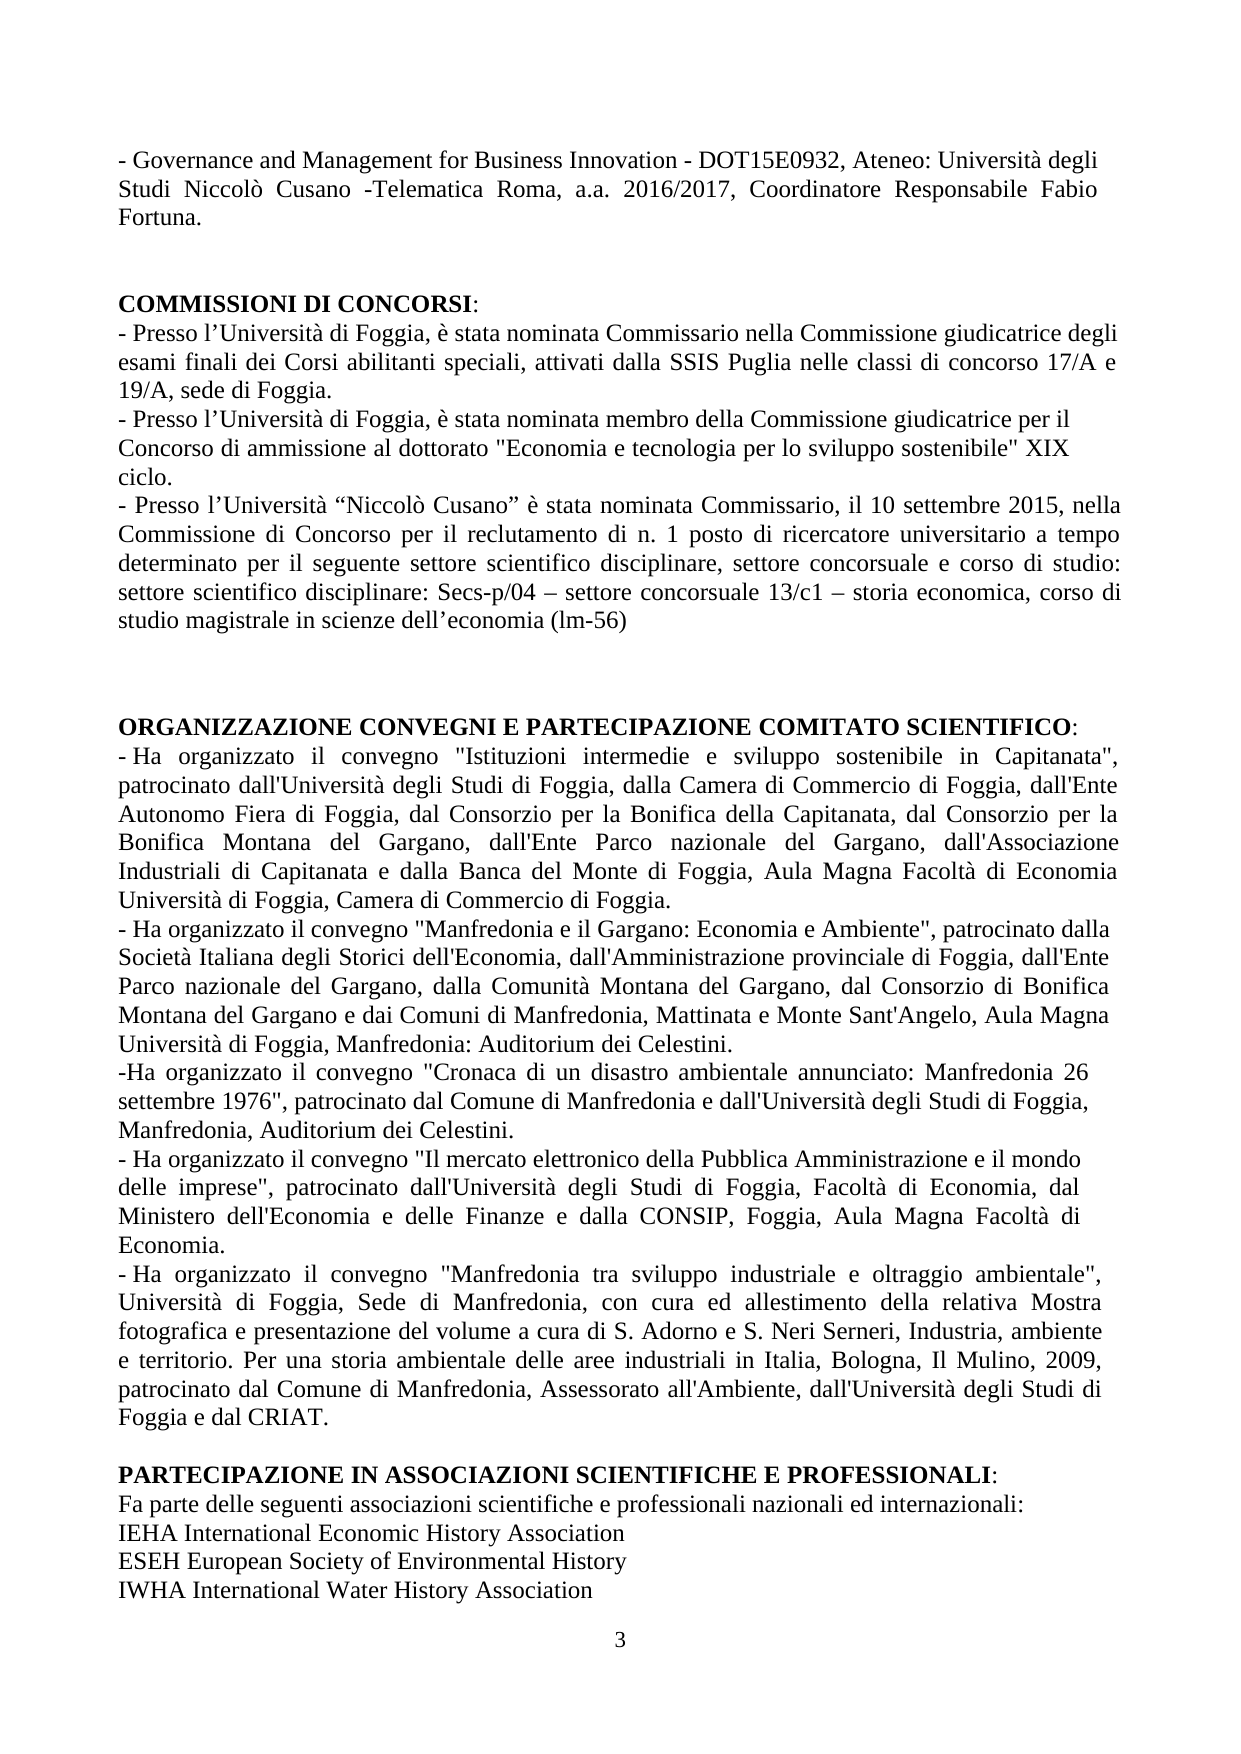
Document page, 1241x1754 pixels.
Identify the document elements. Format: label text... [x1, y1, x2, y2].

subtitle PARTECIPAZIONE IN ASSOCIAZIONI SCIENTIFICHE E PROFESSIONALI: [118, 1460, 1134, 1489]
subtitle ORGANIZZAZIONE CONVEGNI E PARTECIPAZIONE COMITATO SCIENTIFICO: [118, 712, 1134, 741]
list Presso l’Università di Foggia, è stata nominata membro della Commissione giudicatrice per il Concorso di ammissione al dottorato "Economia e tecnologia per lo sviluppo sostenibile" XIX ciclo. [118, 404, 1071, 490]
list Governance and Management for Business Innovation - DOT15E0932, Ateneo: Università degli Studi Niccolò Cusano -Telematica Roma, a.a. 2016/2017, Coordinatore Responsabile Fabio Fortuna. [118, 145, 1098, 231]
list Ha organizzato il convegno "Manfredonia e il Gargano: Economia e Ambiente", patrocinato dalla Società Italiana degli Storici dell'Economia, dall'Amministrazione provinciale di Foggia, dall'Ente Parco nazionale del Gargano, dalla Comunità Montana del Gargano, dal Consorzio di Bonifica Montana del Gargano e dai Comuni di Manfredonia, Mattinata e Monte Sant'Angelo, Aula Magna Università di Foggia, Manfredonia: Auditorium dei Celestini. [118, 914, 1111, 1057]
list Presso l’Università “Niccolò Cusano” è stata nominata Commissario, il 10 settembre 2015, nella Commissione di Concorso per il reclutamento di n. 1 posto di ricercatore universitario a tempo determinato per il seguente settore scientifico disciplinare, settore concorsuale e corso di studio: settore scientifico disciplinare: Secs-p/04 – settore concorsuale 13/c1 – storia economica, corso di studio magistrale in scienze dell’economia (lm-56) [118, 490, 1122, 634]
text Fa parte delle seguenti associazioni scientifiche e professionali nazionali ed internazionali: IEHA International Economic History Association [118, 1489, 1026, 1546]
list Ha organizzato il convegno "Il mercato elettronico della Pubblica Amministrazione e il mondo delle imprese", patrocinato dall'Università degli Studi di Foggia, Facoltà di Economia, dal Ministero dell'Economia e delle Finanze e dalla CONSIP, Foggia, Aula Magna Facoltà di Economia. [118, 1144, 1081, 1259]
list Ha organizzato il convegno "Istituzioni intermedie e sviluppo sostenibile in Capitanata", patrocinato dall'Università degli Studi di Foggia, dalla Camera di Commercio di Foggia, dall'Ente Autonomo Fiera di Foggia, dal Consorzio per la Bonifica della Capitanata, dal Consorzio per la Bonifica Montana del Gargano, dall'Ente Parco nazionale del Gargano, dall'Associazione Industriali di Capitanata e dalla Banca del Monte di Foggia, Aula Magna Facoltà di Economia Università di Foggia, Camera di Commercio di Foggia. [118, 741, 1119, 914]
list Ha organizzato il convegno "Manfredonia tra sviluppo industriale e oltraggio ambientale", Università di Foggia, Sede di Manfredonia, con cura ed allestimento della relativa Mostra fotografica e presentazione del volume a cura di S. Adorno e S. Neri Serneri, Industria, ambiente e territorio. Per una storia ambientale delle aree industriali in Italia, Bologna, Il Mulino, 2009, patrocinato dal Comune di Manfredonia, Assessorato all'Ambiente, dall'Università degli Studi di Foggia e dal CRIAT. [118, 1259, 1103, 1431]
text -Ha organizzato il convegno "Cronaca di un disastro ambientale annunciato: Manfredonia 26 settembre 1976", patrocinato dal Comune di Manfredonia e dall'Università degli Studi di Foggia, Manfredonia, Auditorium dei Celestini. [118, 1057, 1090, 1144]
subtitle COMMISSIONI DI CONCORSI: [118, 289, 1134, 318]
list Presso l’Università di Foggia, è stata nominata Commissario nella Commissione giudicatrice degli esami finali dei Corsi abilitanti speciali, attivati dalla SSIS Puglia nelle classi di concorso 17/A e 19/A, sede di Foggia. [118, 318, 1118, 404]
text ESEH European Society of Environmental History IWHA International Water History Association [118, 1546, 628, 1604]
